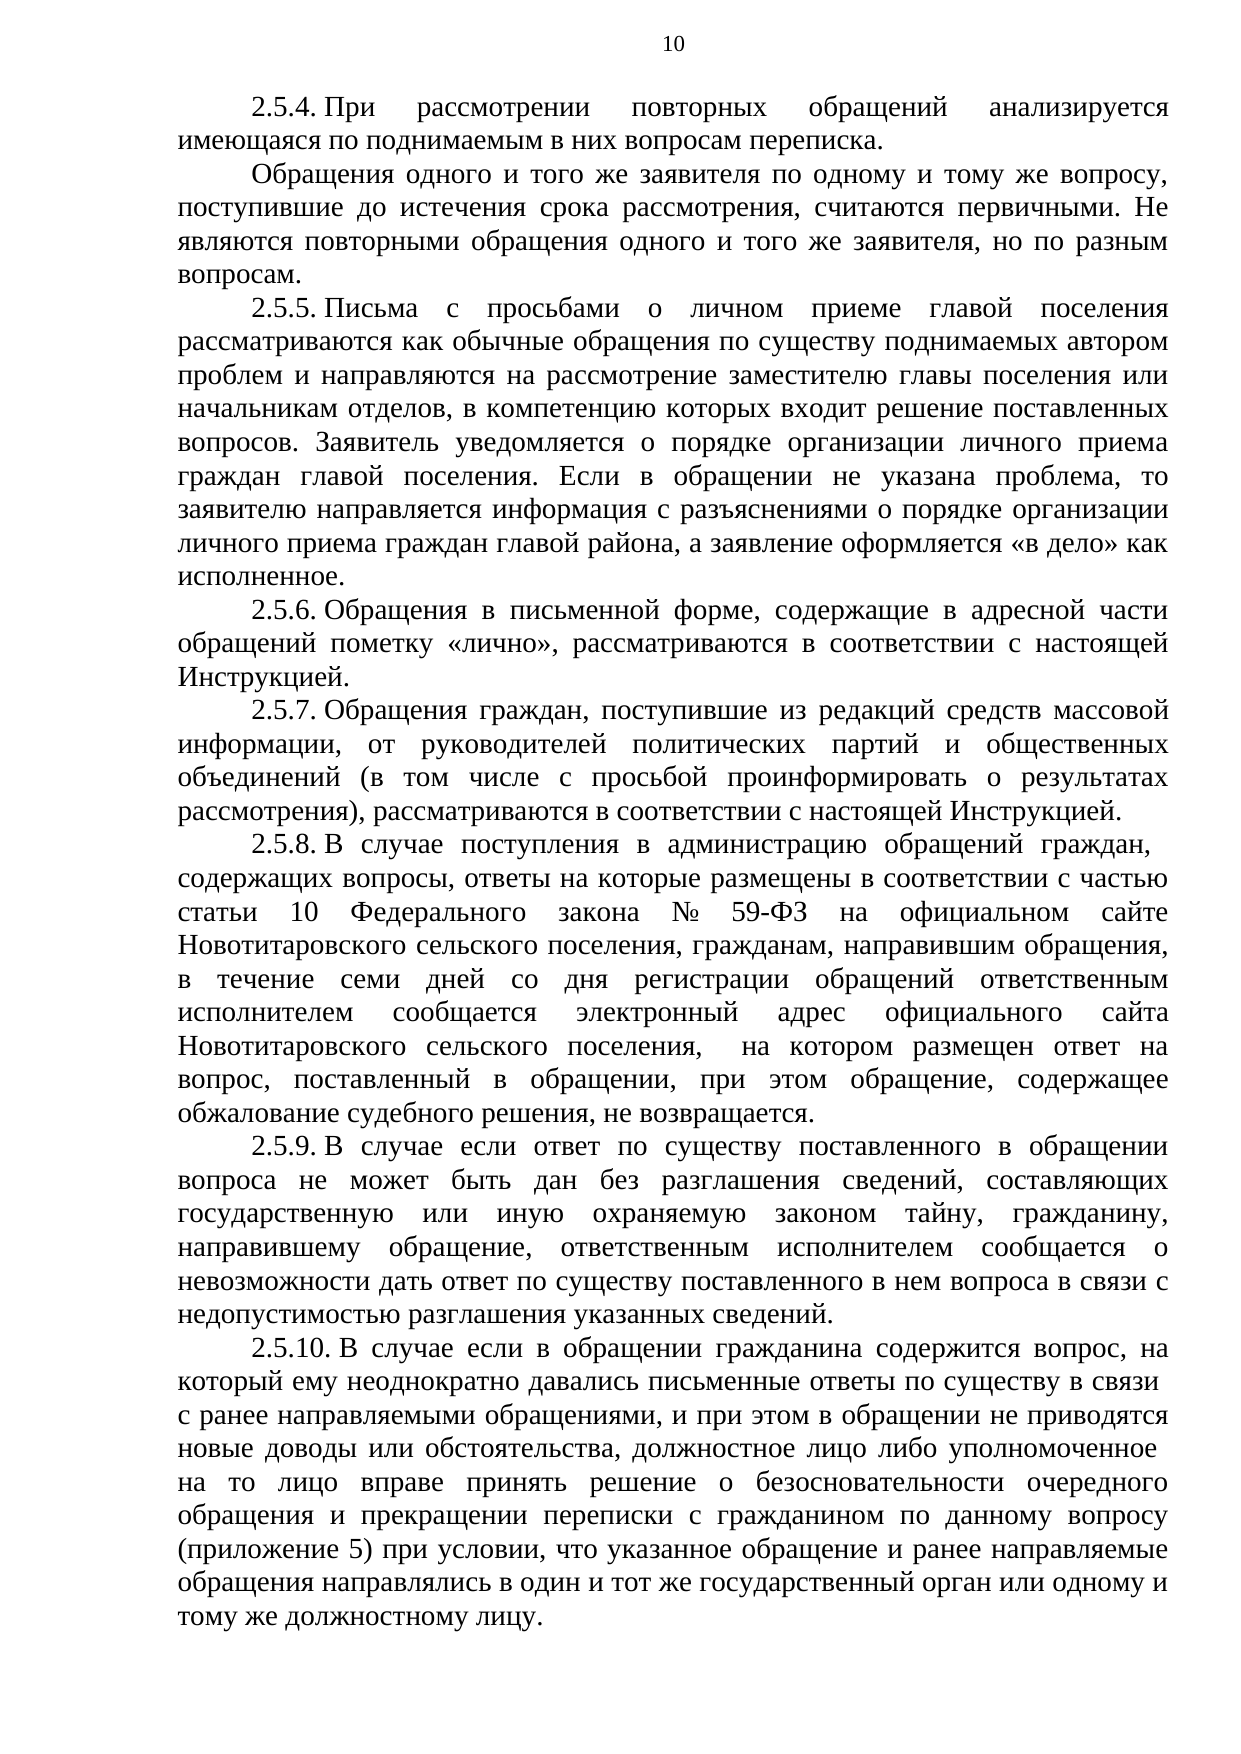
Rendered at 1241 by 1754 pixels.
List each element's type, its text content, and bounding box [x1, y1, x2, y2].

text Обращения одного и того же заявителя по одному и тому же вопросу, поступившие до истечения срока рассмотрения, считаются первичными. Не являются повторными обращения одного и того же заявителя, но по разным вопросам. [177, 156, 1169, 290]
text 2.5.6. Обращения в письменной форме, содержащие в адресной части обращений пометку «лично», рассматриваются в соответствии с настоящей Инструкцией. [177, 592, 1169, 692]
text 2.5.7. Обращения граждан, поступившие из редакций средств массовой информации, от руководителей политических партий и общественных объединений (в том числе с просьбой проинформировать о результатах рассмотрения), рассматриваются в соответствии с настоящей Инструкцией. [177, 692, 1169, 827]
text 2.5.9. В случае если ответ по существу поставленного в обращении вопроса не может быть дан без разглашения сведений, составляющих государственную или иную охраняемую законом тайну, гражданину, направившему обращение, ответственным исполнителем сообщается о невозможности дать ответ по существу поставленного в нем вопроса в связи с недопустимостью разглашения указанных сведений. [177, 1128, 1169, 1330]
text 2.5.5. Письма с просьбами о личном приеме главой поселения рассматриваются как обычные обращения по существу поднимаемых автором проблем и направляются на рассмотрение заместителю главы поселения или начальникам отделов, в компетенцию которых входит решение поставленных вопросов. Заявитель уведомляется о порядке организации личного приема граждан главой поселения. Если в обращении не указана проблема, то заявителю направляется информация с разъяснениями о порядке организации личного приема граждан главой района, а заявление оформляется «в дело» как исполненное. [177, 290, 1169, 592]
text 2.5.8. В случае поступления в администрацию обращений граждан, содержащих вопросы, ответы на которые размещены в соответствии с частью статьи 10 Федерального закона № 59-ФЗ на официальном сайте Новотитаровского сельского поселения, гражданам, направившим обращения, в течение семи дней со дня регистрации обращений ответственным исполнителем сообщается электронный адрес официального сайта Новотитаровского сельского поселения, на котором размещен ответ на вопрос, поставленный в обращении, при этом обращение, содержащее обжалование судебного решения, не возвращается. [177, 827, 1169, 1128]
text 2.5.10. В случае если в обращении гражданина содержится вопрос, на который ему неоднократно давались письменные ответы по существу в связи с ранее направляемыми обращениями, и при этом в обращении не приводятся новые доводы или обстоятельства, должностное лицо либо уполномоченное на то лицо вправе принять решение о безосновательности очередного обращения и прекращении переписки с гражданином по данному вопросу (приложение 5) при условии, что указанное обращение и ранее направляемые обращения направлялись в один и тот же государственный орган или одному и тому же должностному лицу. [177, 1330, 1169, 1632]
text 2.5.4. При рассмотрении повторных обращений анализируется имеющаяся по поднимаемым в них вопросам переписка. [177, 89, 1169, 156]
